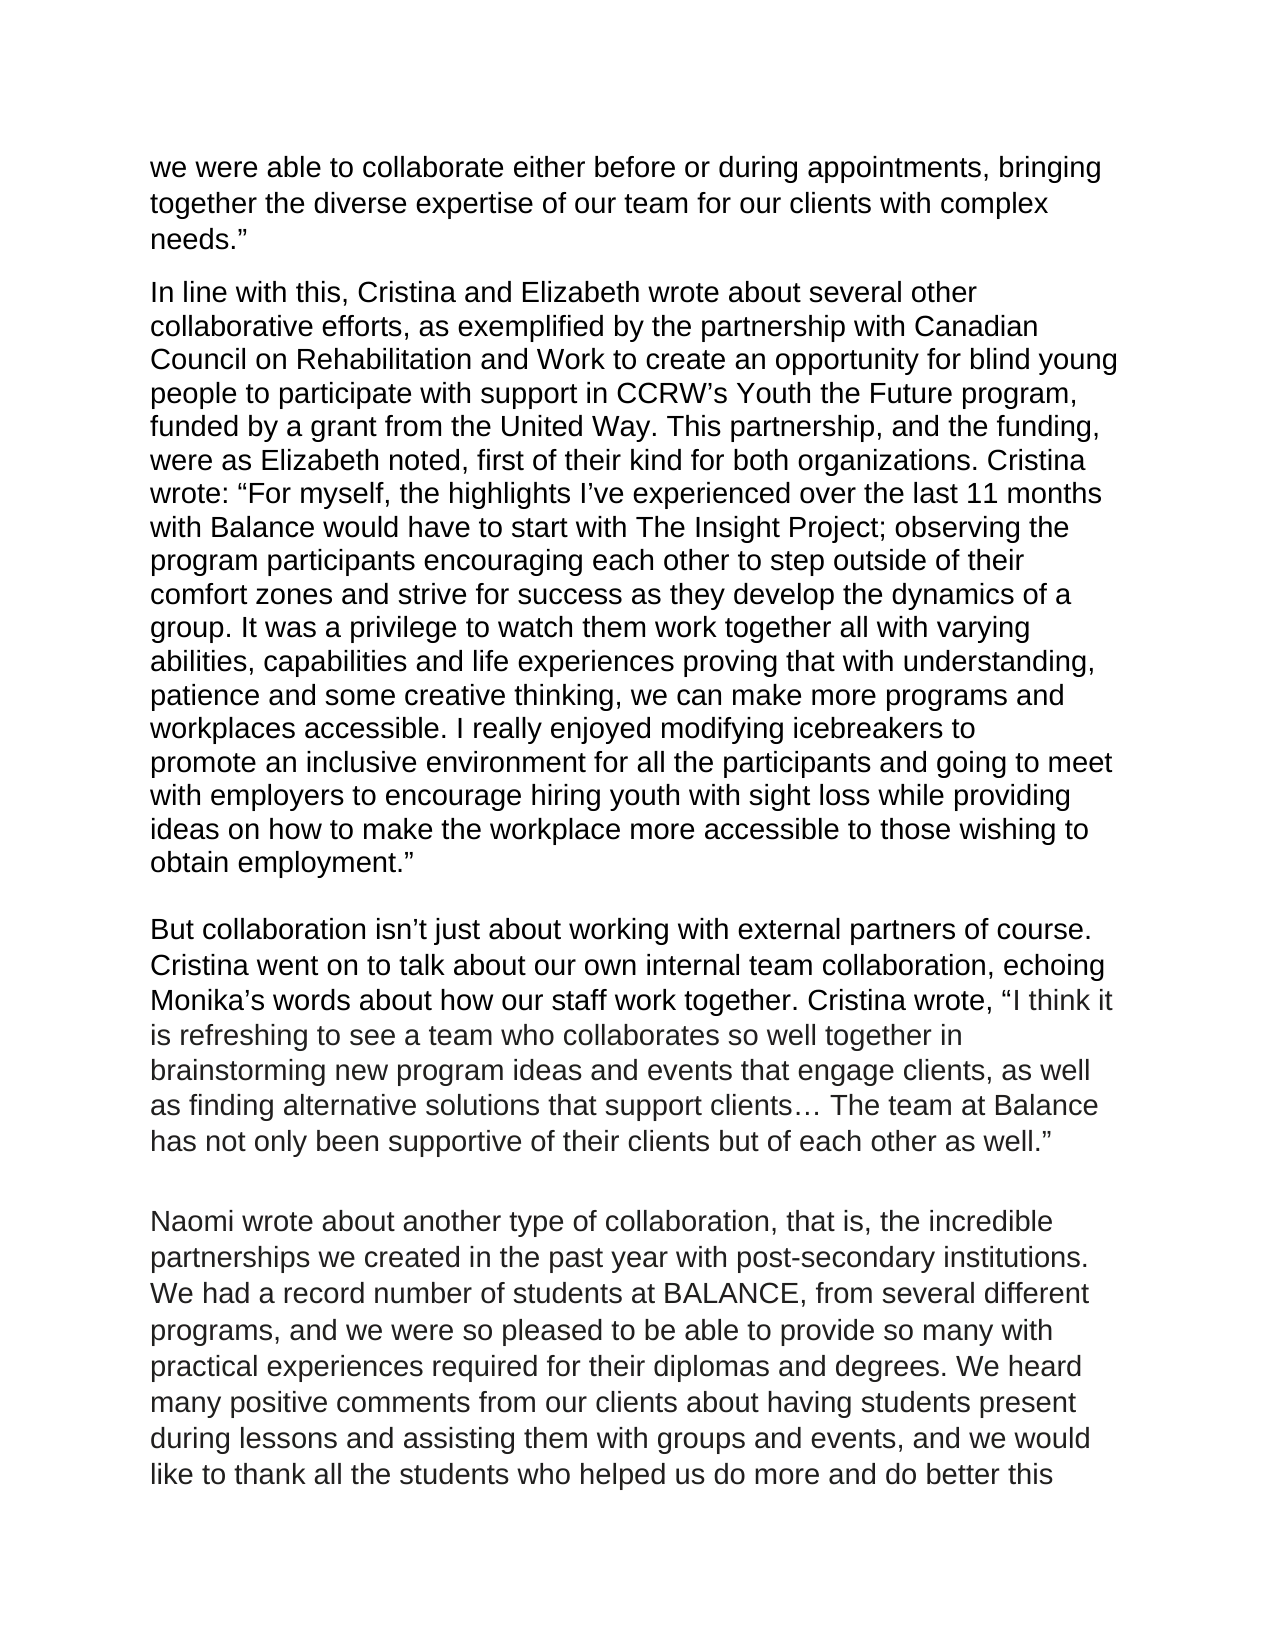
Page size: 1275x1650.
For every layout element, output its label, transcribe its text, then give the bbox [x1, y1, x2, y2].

text In line with this, Cristina and Elizabeth wrote about several other collaborative efforts, as exemplified by the partnership with Canadian Council on Rehabilitation and Work to create an opportunity for blind young people to participate with support in CCRW’s Youth the Future program, funded by a grant from the United Way. This partnership, and the funding, were as Elizabeth noted, first of their kind for both organizations. Cristina wrote: “For myself, the highlights I’ve experienced over the last 11 months with Balance would have to start with The Insight Project; observing the program participants encouraging each other to step outside of their comfort zones and strive for success as they develop the dynamics of a group. It was a privilege to watch them work together all with varying abilities, capabilities and life experiences proving that with understanding, patience and some creative thinking, we can make more programs and workplaces accessible. I really enjoyed modifying icebreakers to promote an inclusive environment for all the participants and going to meet with employers to encourage hiring youth with sight loss while providing ideas on how to make the workplace more accessible to those wishing to obtain employment.” [150, 275, 1125, 879]
text But collaboration isn’t just about working with external partners of course. Cristina went on to talk about our own internal team collaboration, echoing Monika’s words about how our staff work together. Cristina wrote, “I think it is refreshing to see a team who collaborates so well together in brainstorming new program ideas and events that engage clients, as well as finding alternative solutions that support clients… The team at Balance has not only been supportive of their clients but of each other as well.” [150, 912, 1125, 1157]
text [150, 150, 1125, 256]
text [150, 1204, 1125, 1491]
